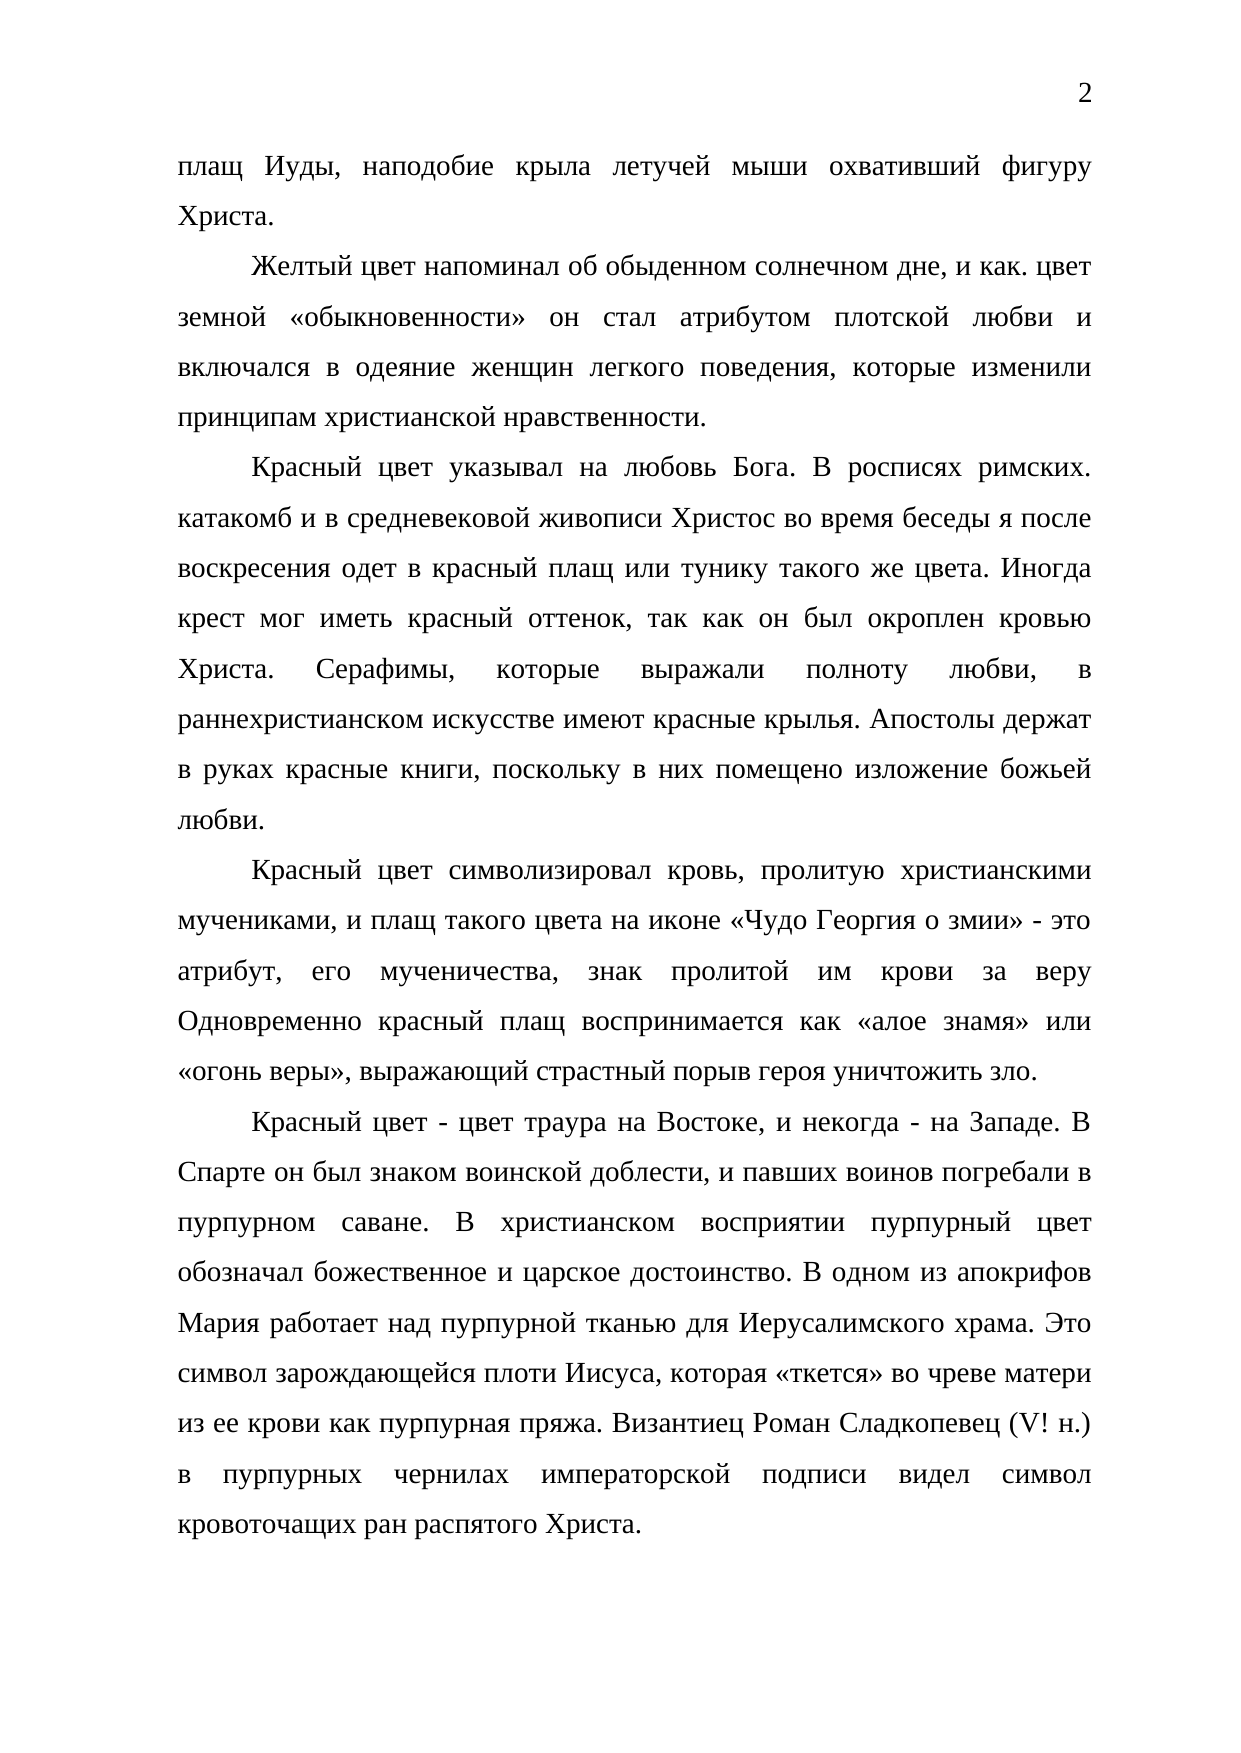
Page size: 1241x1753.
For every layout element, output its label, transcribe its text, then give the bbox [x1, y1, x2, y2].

text Желтый цвет напоминал об обыденном солнечном дне, и как. цвет земной «обыкновенности» он стал атрибутом плотской любви и включался в одеяние женщин легкого поведения, которые изменили принципам христианской нравственности. [177, 248, 1092, 433]
text Красный цвет - цвет траура на Востоке, и некогда - на Западе. В Спарте он был знаком воинской доблести, и павших воинов погребали в пурпурном саване. В христианском восприятии пурпурный цвет обозначал божественное и царское достоинство. В одном из апокрифов Мария работает над пурпурной тканью для Иерусалимского храма. Это символ зарождающейся плоти Иисуса, которая «ткется» во чреве матери из ее крови как пурпурная пряжа. Византиец Роман Сладкопевец (V! н.) в пурпурных чернилах императорской подписи видел символ кровоточащих ран распятого Христа. [177, 1104, 1092, 1540]
text Красный цвет символизировал кровь, пролитую христианскими мучениками, и плащ такого цвета на иконе «Чудо Георгия о змии» - это атрибут, его мученичества, знак пролитой им крови за веру Одновременно красный плащ воспринимается как «алое знамя» или «огонь веры», выражающий страстный порыв героя уничтожить зло. [177, 852, 1092, 1087]
text Красный цвет указывал на любовь Бога. В росписях римских. катакомб и в средневековой живописи Христос во время беседы я после воскресения одет в красный плащ или тунику такого же цвета. Иногда крест мог иметь красный оттенок, так как он был окроплен кровью Христа. Серафимы, которые выражали полноту любви, в раннехристианском искусстве имеют красные крылья. Апостолы держат в руках красные книги, поскольку в них помещено изложение божьей любви. [177, 449, 1092, 835]
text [177, 148, 1092, 232]
